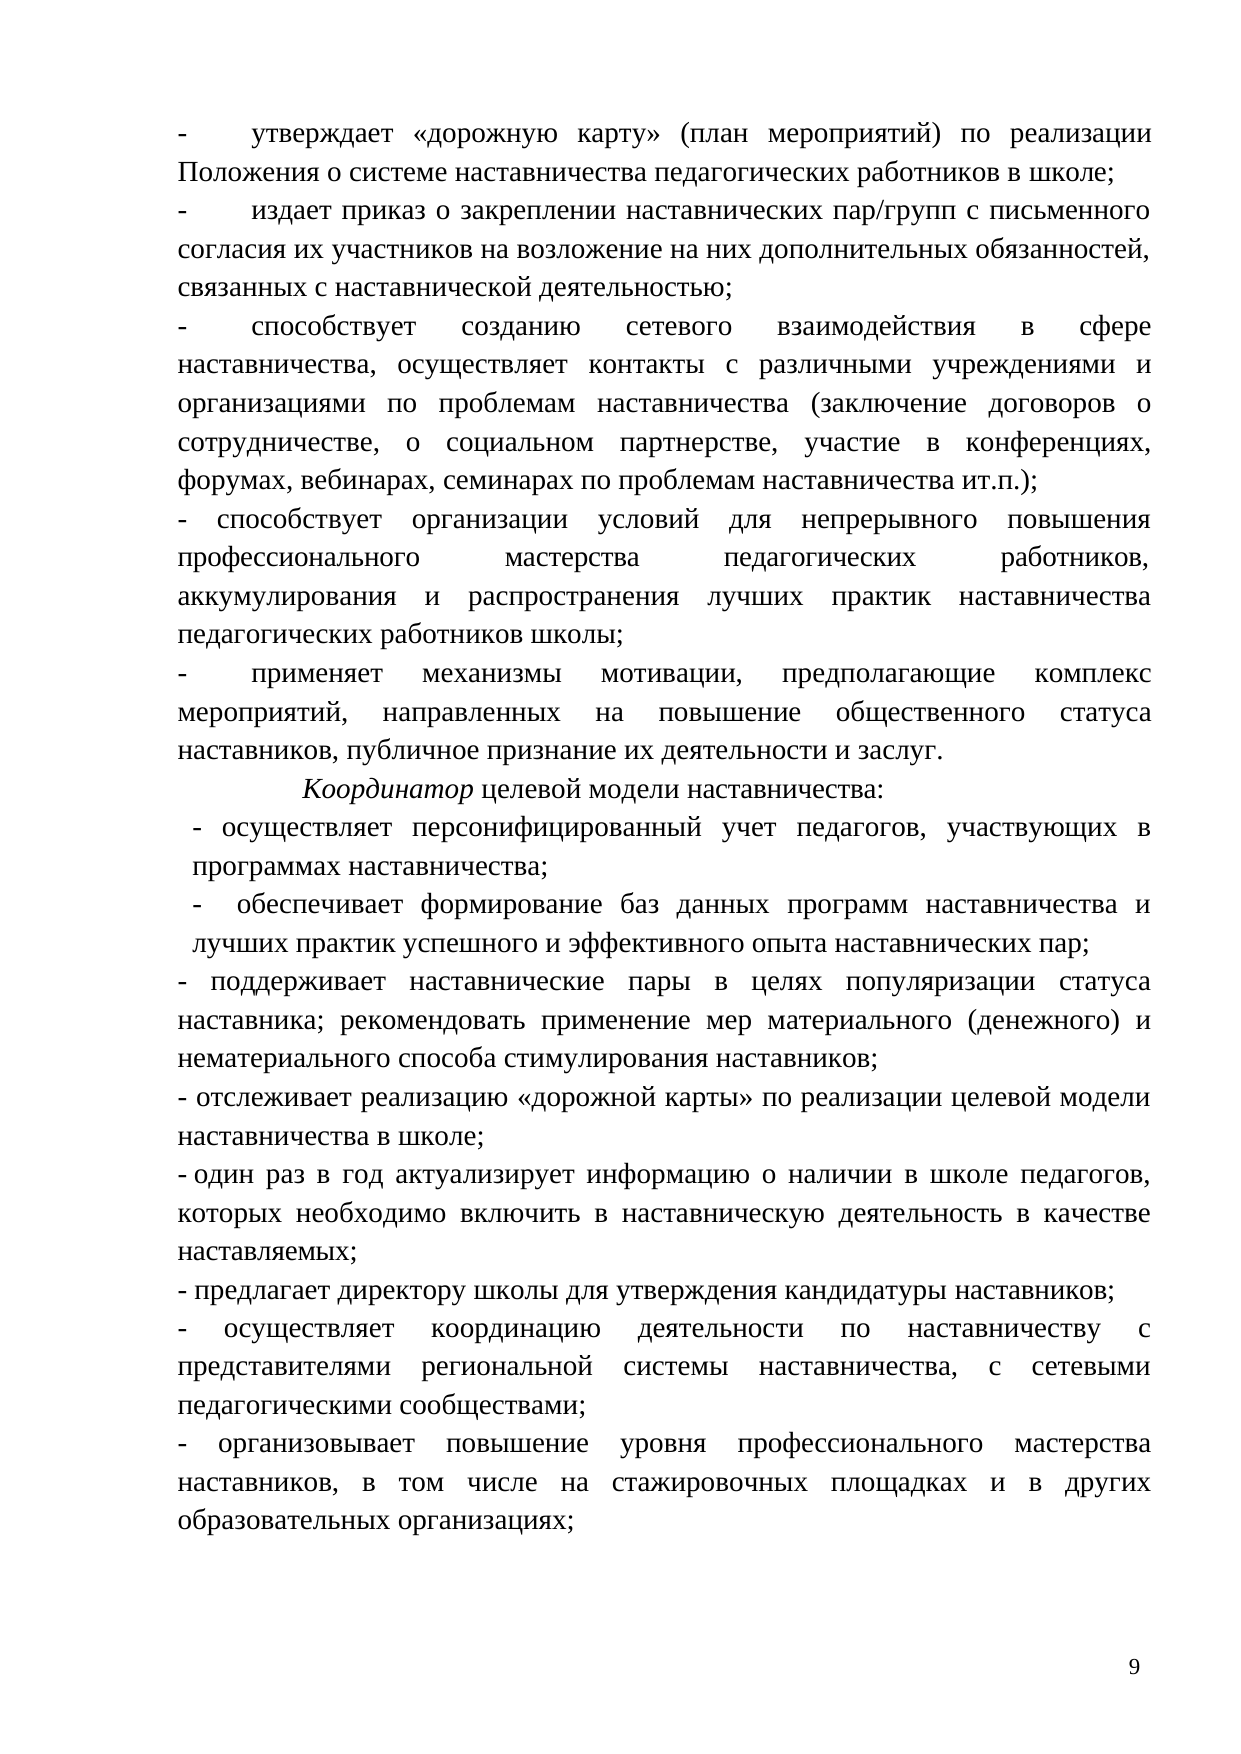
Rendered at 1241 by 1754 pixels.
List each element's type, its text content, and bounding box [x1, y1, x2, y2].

list обеспечивает формирование баз данных программ наставничества и лучших практик успешного и эффективного опыта наставнических пар; [192, 886, 1152, 958]
list издает приказ о закреплении наставнических пар/групп с письменного согласия их участников на возложение на них дополнительных обязанностей, связанных с наставнической деятельностью; [177, 192, 1151, 303]
list поддерживает наставнические пары в целях популяризации статуса наставника; рекомендовать применение мер материального (денежного) и нематериального способа стимулирования наставников; [177, 963, 1152, 1074]
list один раз в год актуализирует информацию о наличии в школе педагогов, которых необходимо включить в наставническую деятельность в качестве наставляемых; [177, 1156, 1152, 1267]
list утверждает «дорожную карту» (план мероприятий) по реализации Положения о системе наставничества педагогических работников в школе; [177, 115, 1152, 187]
list осуществляет персонифицированный учет педагогов, участвующих в программах наставничества; [192, 809, 1152, 881]
list осуществляет координацию деятельности по наставничеству с представителями региональной системы наставничества, с сетевыми педагогическими сообществами; [177, 1310, 1152, 1420]
list способствует организации условий для непрерывного повышения профессионального мастерства педагогических работников, аккумулирования и распространения лучших практик наставничества педагогических работников школы; [177, 501, 1152, 650]
list способствует созданию сетевого взаимодействия в сфере наставничества, осуществляет контакты с различными учреждениями и организациями по проблемам наставничества (заключение договоров о сотрудничестве, о социальном партнерстве, участие в конференциях, форумах, вебинарах, семинарах по проблемам наставничества ит.п.); [177, 308, 1152, 496]
list организовывает повышение уровня профессионального мастерства наставников, в том числе на стажировочных площадках и в других образовательных организациях; [177, 1425, 1152, 1536]
list Координатор целевой модели наставничества: [251, 771, 1163, 804]
list применяет механизмы мотивации, предполагающие комплекс мероприятий, направленных на повышение общественного статуса наставников, публичное признание их деятельности и заслуг. [177, 655, 1152, 766]
list отслеживает реализацию «дорожной карты» по реализации целевой модели наставничества в школе; [177, 1079, 1152, 1151]
list предлагает директору школы для утверждения кандидатуры наставников; [177, 1272, 1163, 1305]
